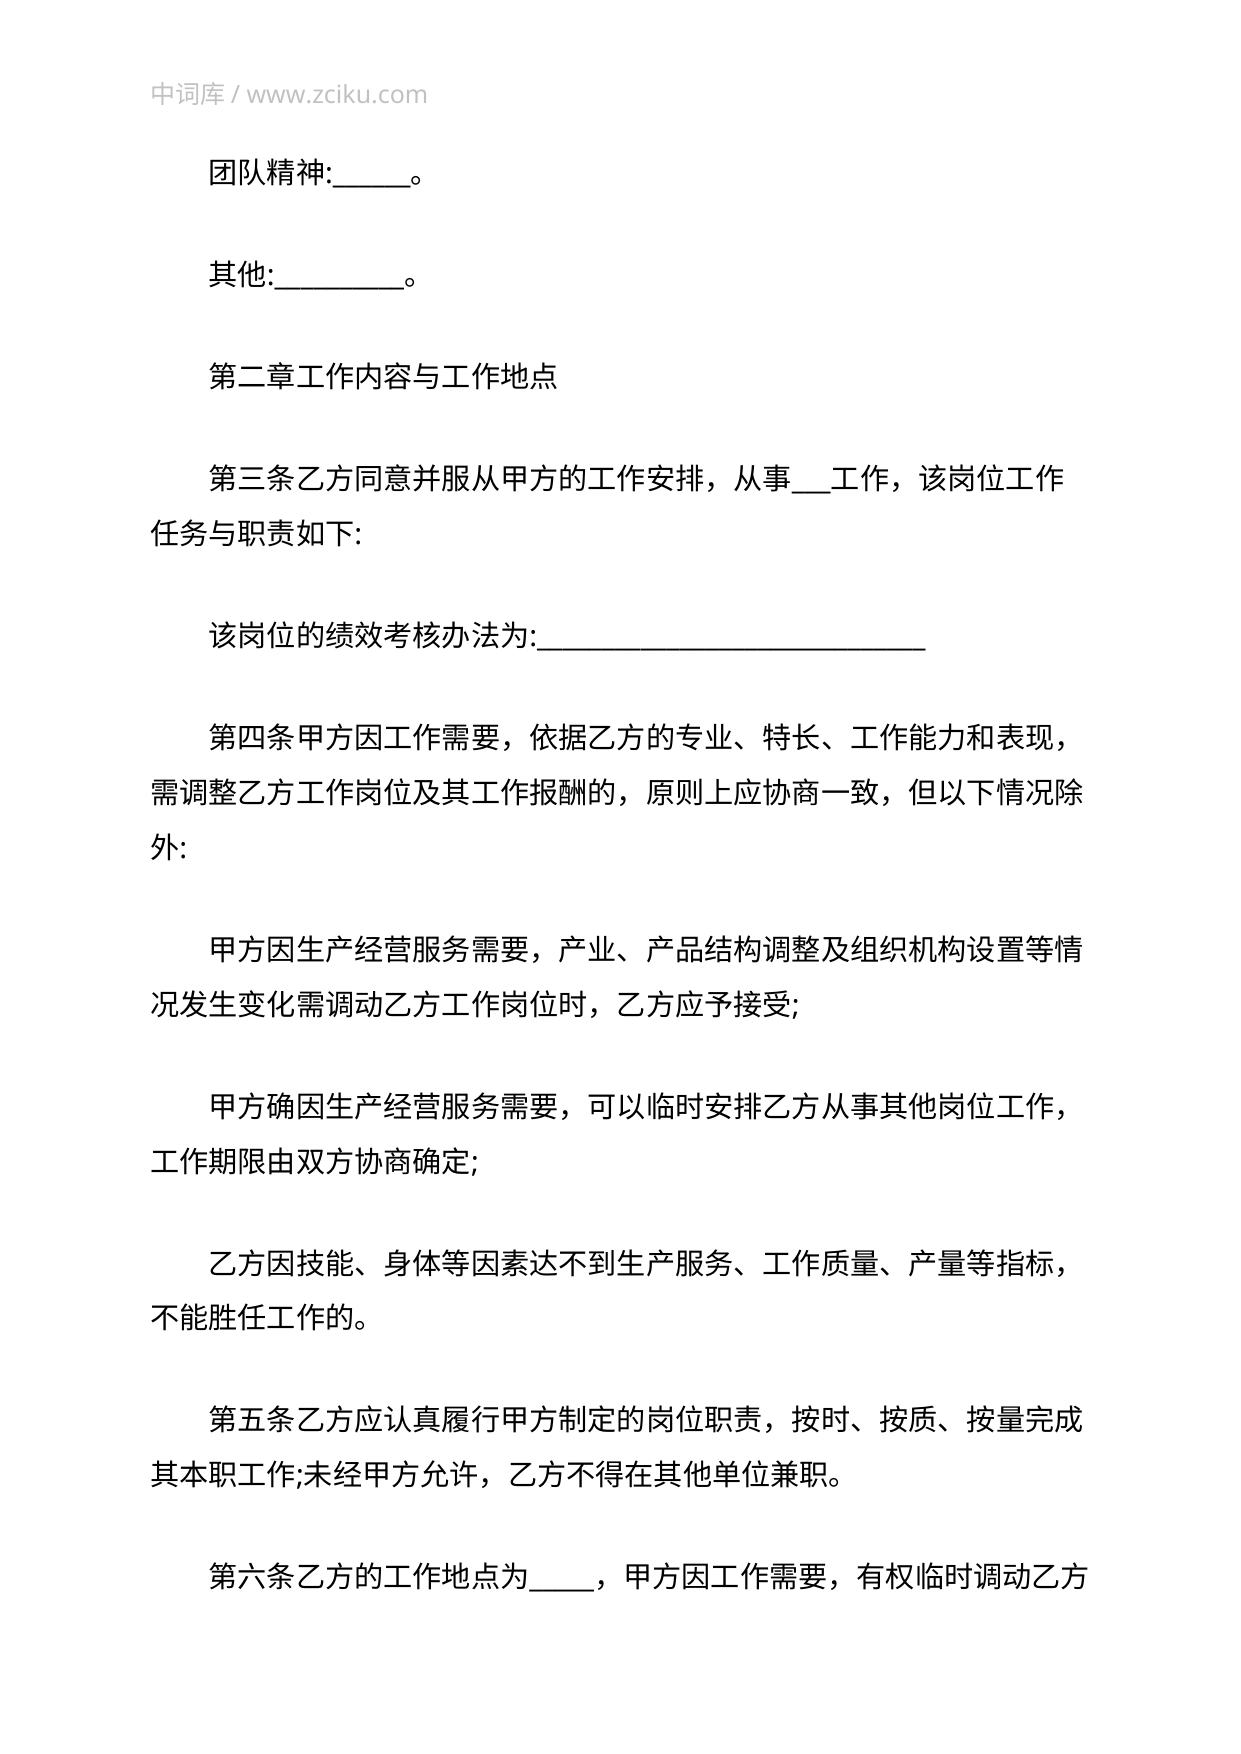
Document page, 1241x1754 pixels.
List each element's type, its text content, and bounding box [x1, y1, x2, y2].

text 乙方因技能、身体等因素达不到生产服务、工作质量、产量等指标，不能胜任工作的。 [150, 1240, 1090, 1337]
text 该岗位的绩效考核办法为:______________________________ [150, 613, 1090, 655]
text 第三条乙方同意并服从甲方的工作安排，从事___工作，该岗位工作任务与职责如下: [150, 456, 1090, 553]
text 甲方因生产经营服务需要，产业、产品结构调整及组织机构设置等情况发生变化需调动乙方工作岗位时，乙方应予接受; [150, 926, 1090, 1024]
text 其他:__________。 [150, 252, 1090, 294]
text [150, 1554, 1090, 1596]
text 第四条甲方因工作需要，依据乙方的专业、特长、工作能力和表现，需调整乙方工作岗位及其工作报酬的，原则上应协商一致，但以下情况除外: [150, 715, 1090, 867]
text 第五条乙方应认真履行甲方制定的岗位职责，按时、按质、按量完成其本职工作;未经甲方允许，乙方不得在其他单位兼职。 [150, 1397, 1090, 1494]
text 甲方确因生产经营服务需要，可以临时安排乙方从事其他岗位工作，工作期限由双方协商确定; [150, 1083, 1090, 1181]
text 第二章工作内容与工作地点 [150, 354, 1090, 396]
text 团队精神:______。 [150, 150, 1090, 192]
